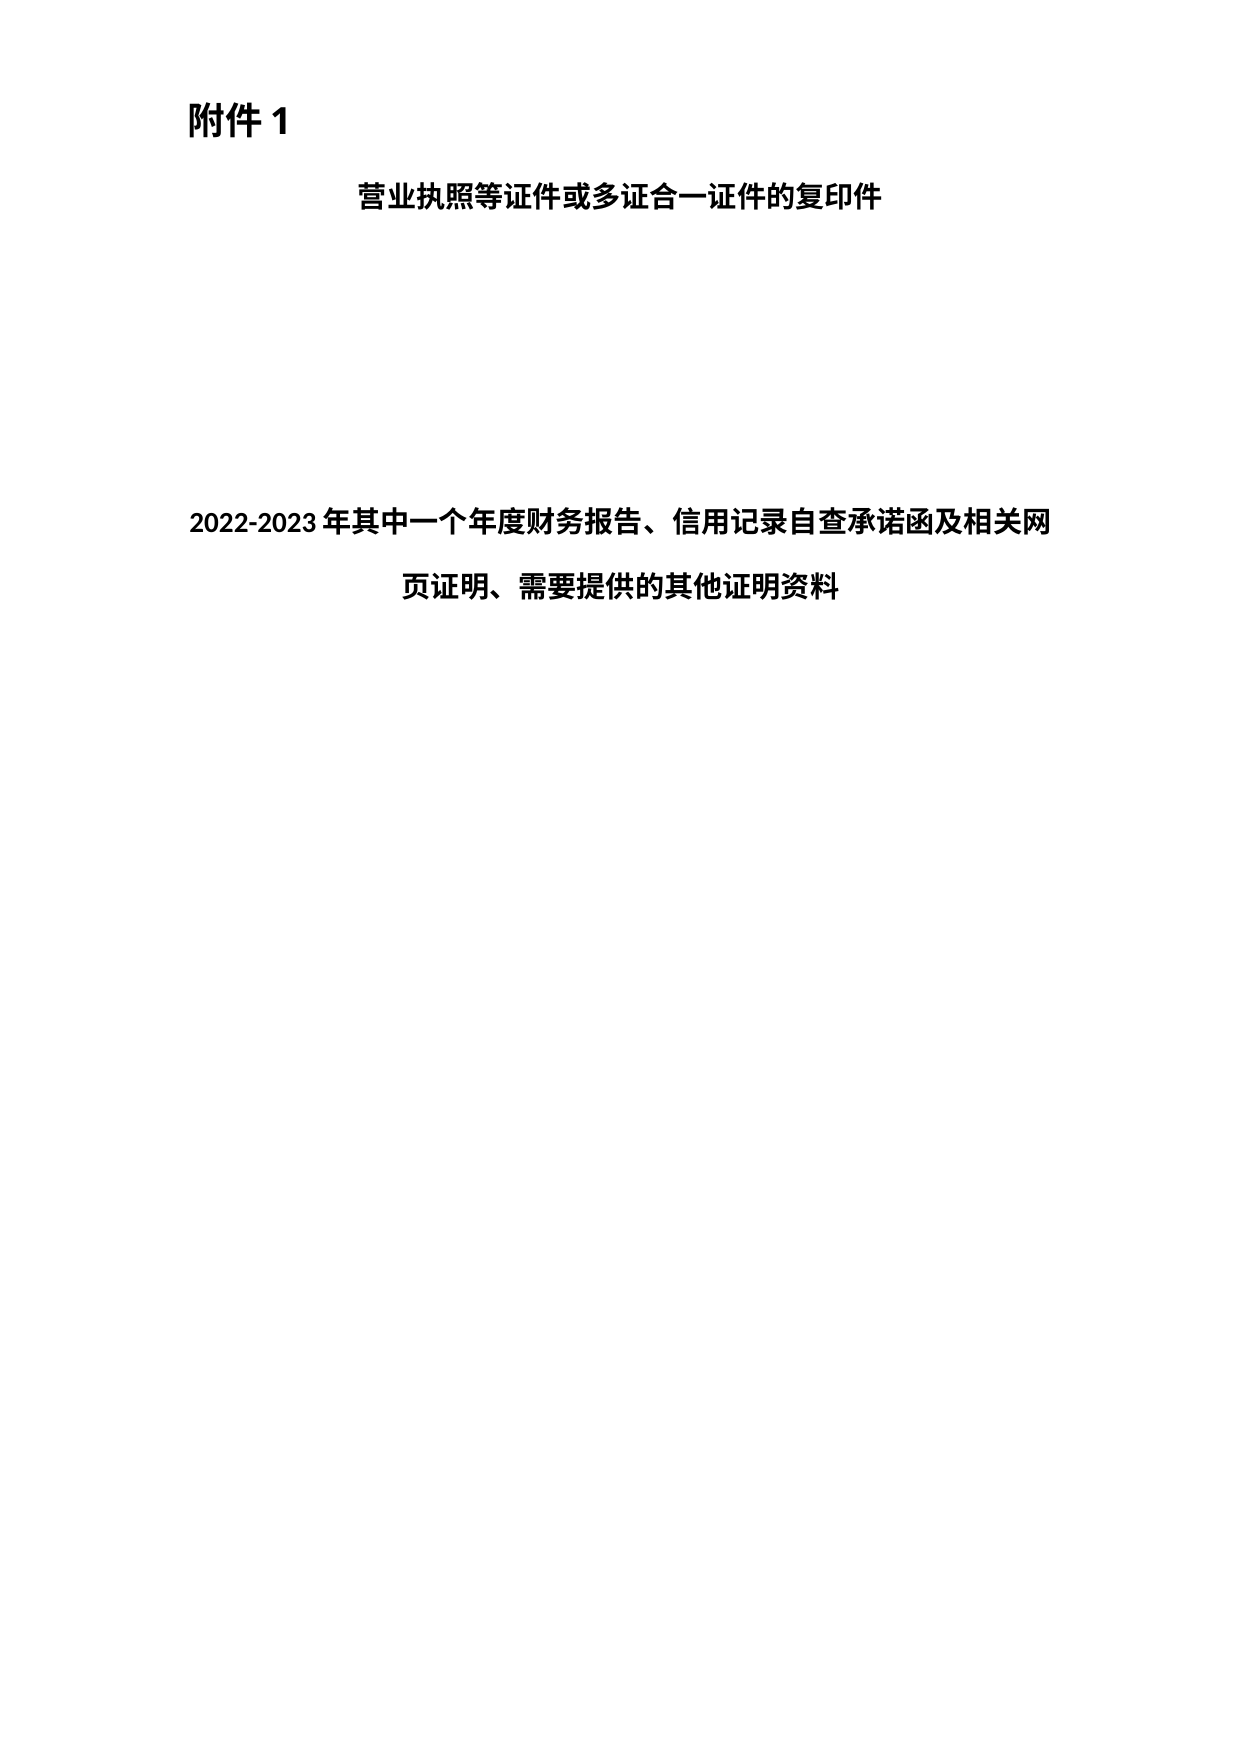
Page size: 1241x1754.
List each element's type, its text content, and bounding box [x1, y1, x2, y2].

text 2022-2023年其中一个年度财务报告、信用记录自查承诺函及相关网页证明、需要提供的其他证明资料 [187, 487, 1053, 617]
text 营业执照等证件或多证合一证件的复印件 [187, 162, 1053, 227]
